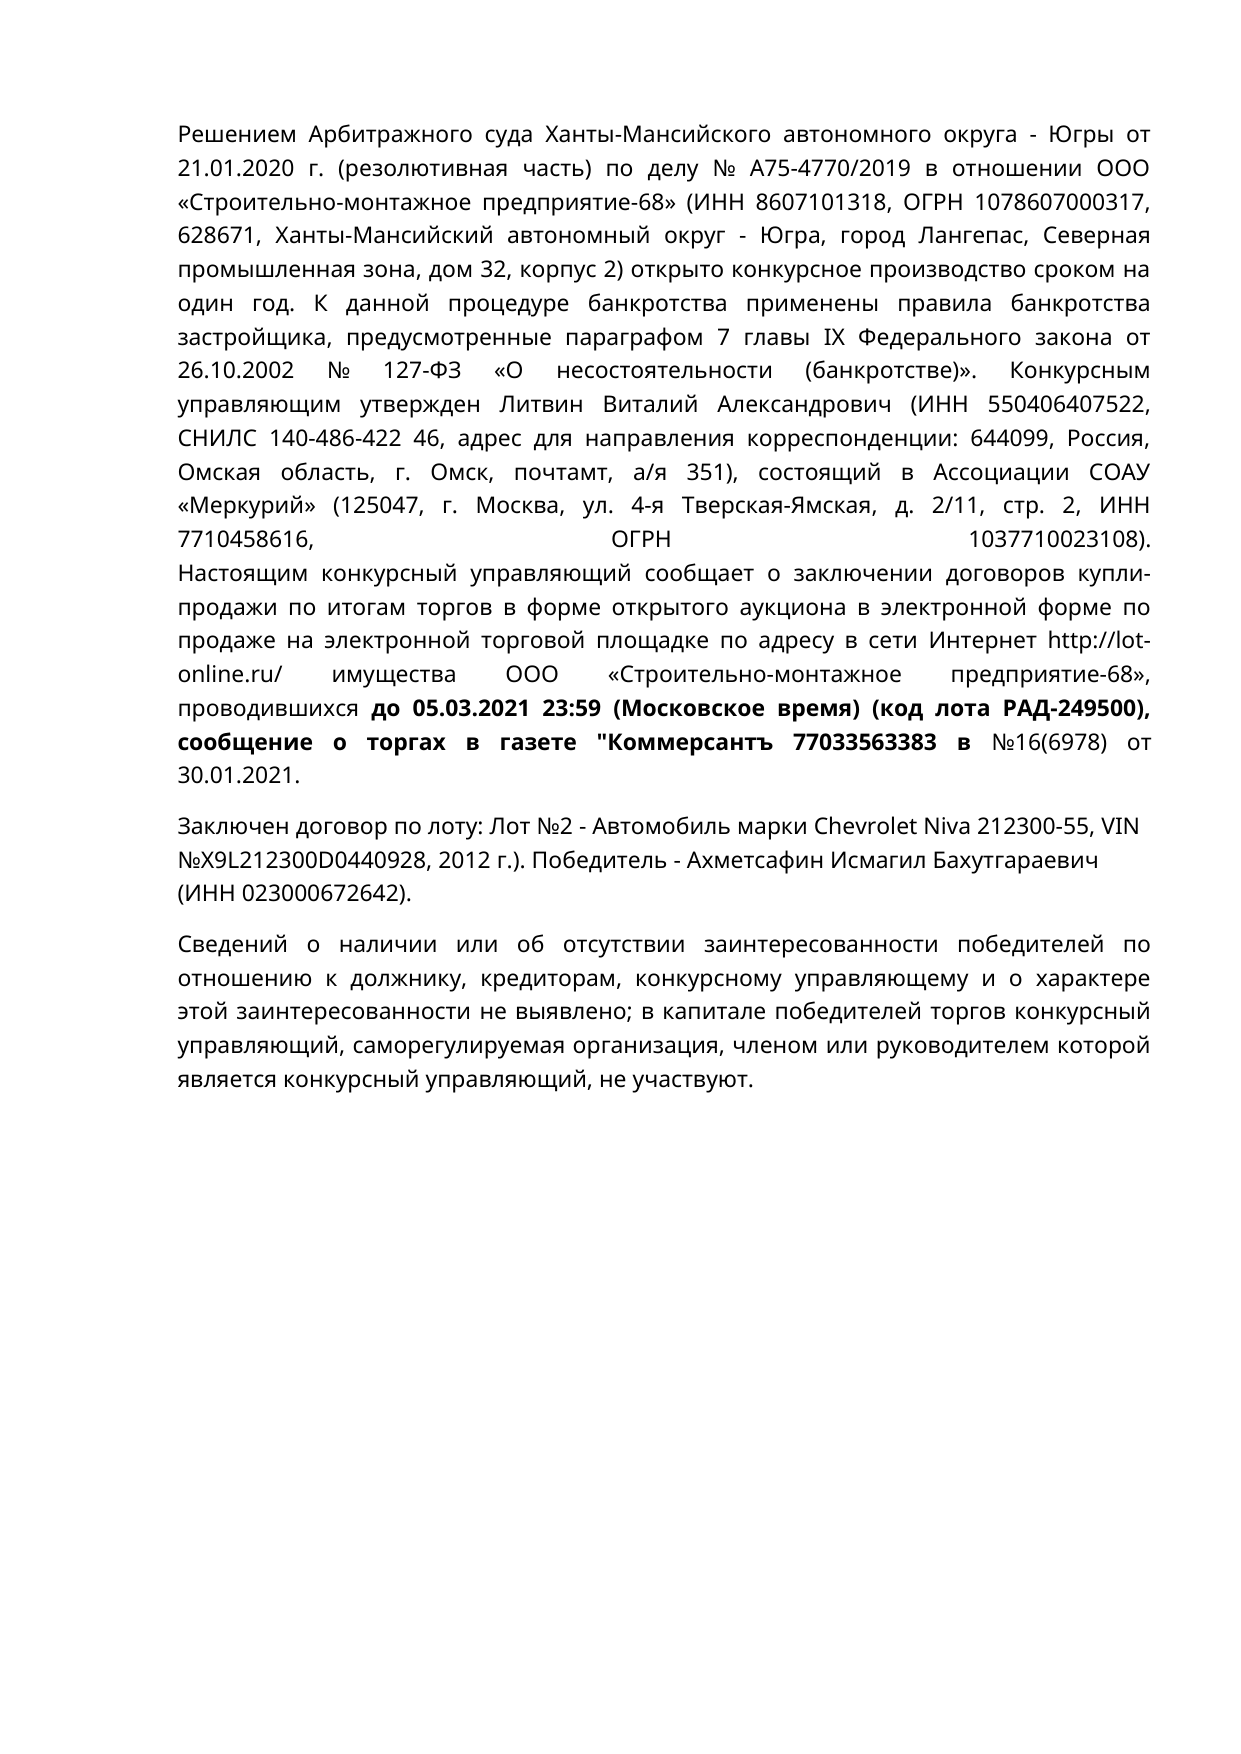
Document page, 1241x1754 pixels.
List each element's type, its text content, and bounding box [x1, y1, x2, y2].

text Заключен договор по лоту: Лот №2 - Автомобиль марки Chevrolet Niva 212300-55, VIN №Х9L212300D0440928, 2012 г.). Победитель - Ахметсафин Исмагил Бахутгараевич (ИНН 023000672642). [177, 810, 1152, 908]
text Решением Арбитражного суда Ханты-Мансийского автономного округа - Югры от 21.01.2020 г. (резолютивная часть) по делу № А75-4770/2019 в отношении ООО «Строительно-монтажное предприятие-68» (ИНН 8607101318, ОГРН 1078607000317, 628671, Ханты-Мансийский автономный округ - Югра, город Лангепас, Северная промышленная зона, дом 32, корпус 2) открыто конкурсное производство сроком на один год. К данной процедуре банкротства применены правила банкротства застройщика, предусмотренные параграфом 7 главы IX Федерального закона от 26.10.2002 № 127-ФЗ «О несостоятельности (банкротстве)». Конкурсным управляющим утвержден Литвин Виталий Александрович (ИНН 550406407522, СНИЛС 140-486-422 46, адрес для направления корреспонденции: 644099, Россия, Омская область, г. Омск, почтамт, а/я 351), состоящий в Ассоциации СОАУ «Меркурий» (125047, г. Москва, ул. 4-я Тверская-Ямская, д. 2/11, стр. 2, ИНН 7710458616, ОГРН 1037710023108). Настоящим конкурсный управляющий сообщает о заключении договоров купли-продажи по итогам торгов в форме открытого аукциона в электронной форме по продаже на электронной торговой площадке по адресу в сети Интернет http://lot-online.ru/ имущества ООО «Строительно-монтажное предприятие-68», проводившихся до 05.03.2021 23:59 (Московское время) (код лота РАД-249500), сообщение о торгах в газете "Коммерсантъ 77033563383 в №16(6978) от 30.01.2021. [177, 118, 1152, 791]
text Сведений о наличии или об отсутствии заинтересованности победителей по отношению к должнику, кредиторам, конкурсному управляющему и о характере этой заинтересованности не выявлено; в капитале победителей торгов конкурсный управляющий, саморегулируемая организация, членом или руководителем которой является конкурсный управляющий, не участвуют. [177, 928, 1152, 1094]
